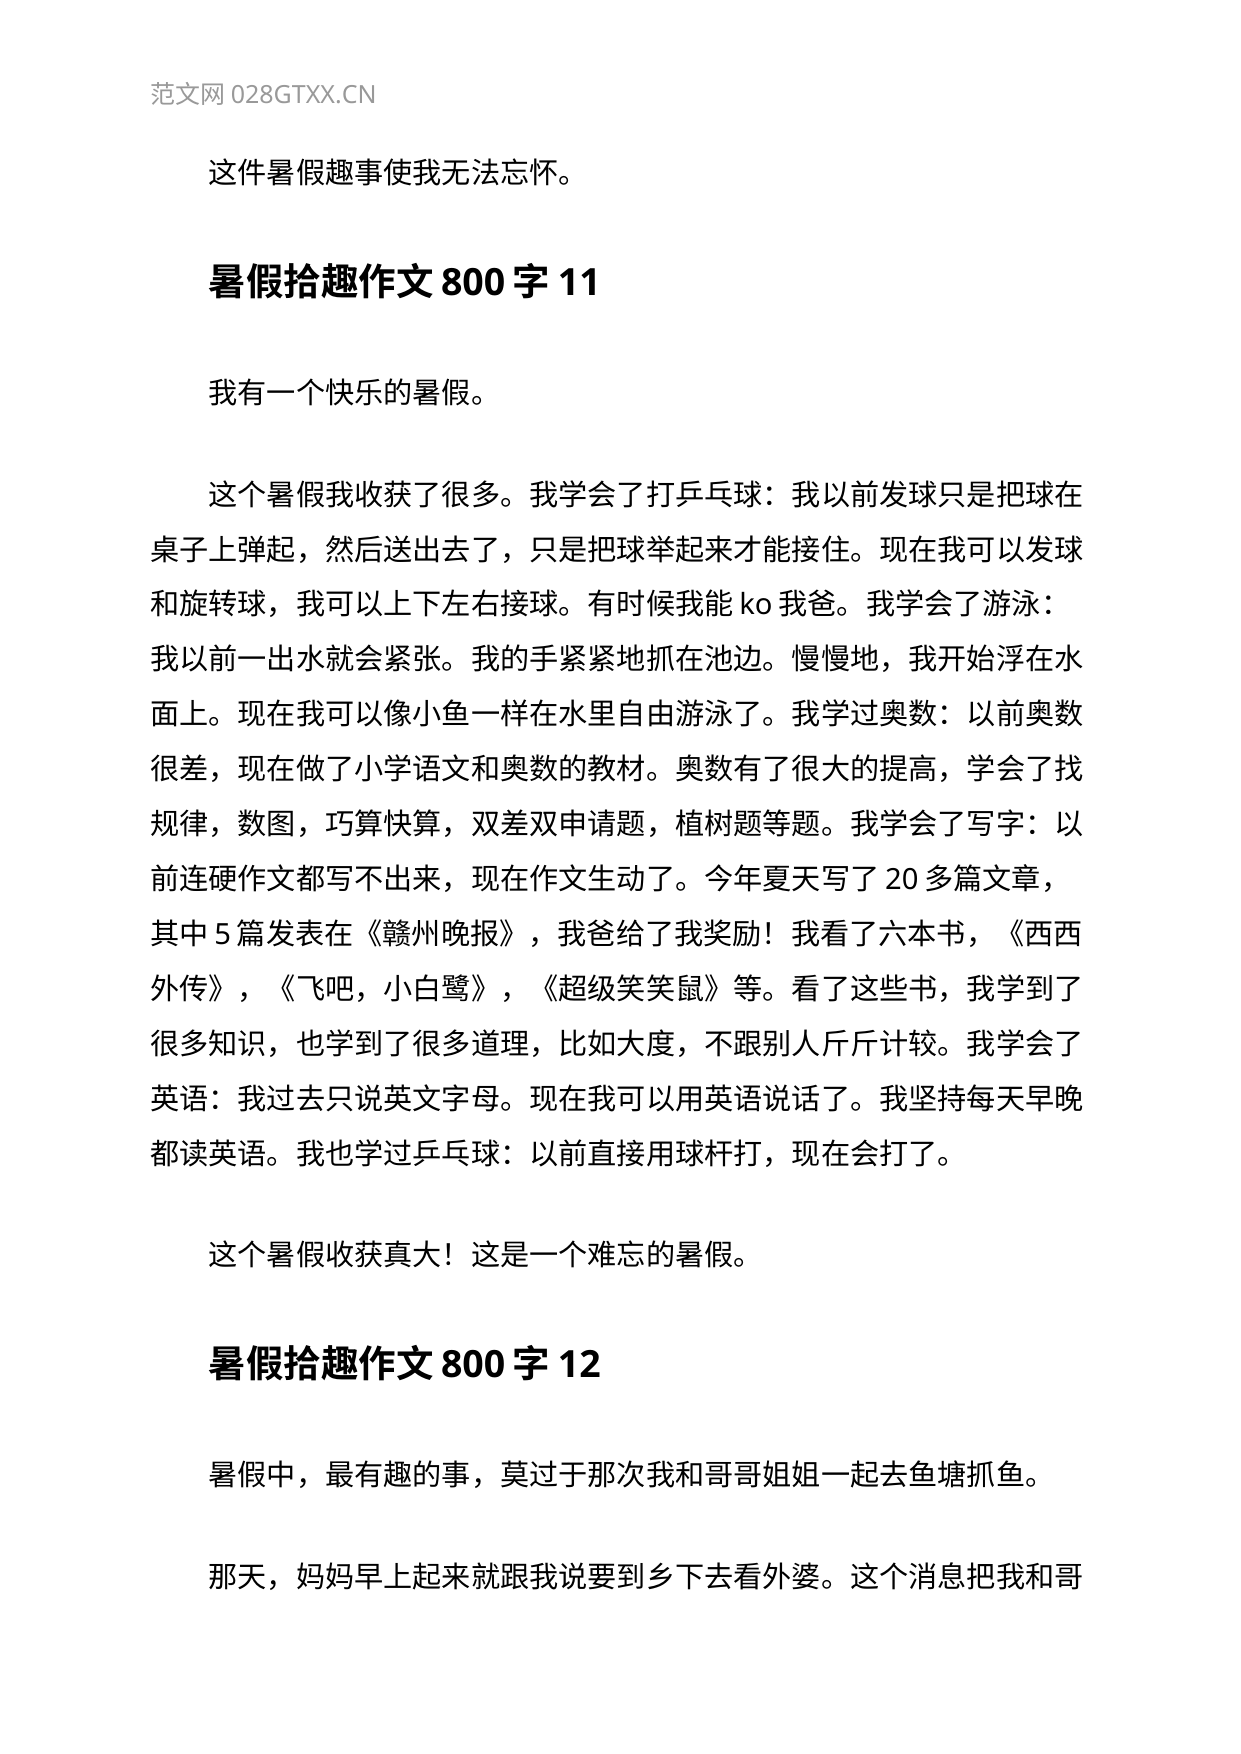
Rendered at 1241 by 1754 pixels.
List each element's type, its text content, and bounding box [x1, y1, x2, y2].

text 这个暑假收获真大！这是一个难忘的暑假。 [150, 1232, 1090, 1274]
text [150, 1553, 1090, 1595]
text 暑假中，最有趣的事，莫过于那次我和哥哥姐姐一起去鱼塘抓鱼。 [150, 1451, 1090, 1494]
text 暑假拾趣作文800字11 [150, 252, 1090, 306]
text 这个暑假我收获了很多。我学会了打乒乓球：我以前发球只是把球在桌子上弹起，然后送出去了，只是把球举起来才能接住。现在我可以发球和旋转球，我可以上下左右接球。有时候我能ko我爸。我学会了游泳：我以前一出水就会紧张。我的手紧紧地抓在池边。慢慢地，我开始浮在水面上。现在我可以像小鱼一样在水里自由游泳了。我学过奥数：以前奥数很差，现在做了小学语文和奥数的教材。奥数有了很大的提高，学会了找规律，数图，巧算快算，双差双申请题，植树题等题。我学会了写字：以前连硬作文都写不出来，现在作文生动了。今年夏天写了20多篇文章，其中5篇发表在《赣州晚报》，我爸给了我奖励！我看了六本书，《西西外传》，《飞吧，小白鹭》，《超级笑笑鼠》等。看了这些书，我学到了很多知识，也学到了很多道理，比如大度，不跟别人斤斤计较。我学会了英语：我过去只说英文字母。现在我可以用英语说话了。我坚持每天早晚都读英语。我也学过乒乓球：以前直接用球杆打，现在会打了。 [150, 471, 1090, 1172]
text 暑假拾趣作文800字12 [150, 1334, 1090, 1388]
text 我有一个快乐的暑假。 [150, 369, 1090, 412]
text 这件暑假趣事使我无法忘怀。 [150, 150, 1090, 192]
